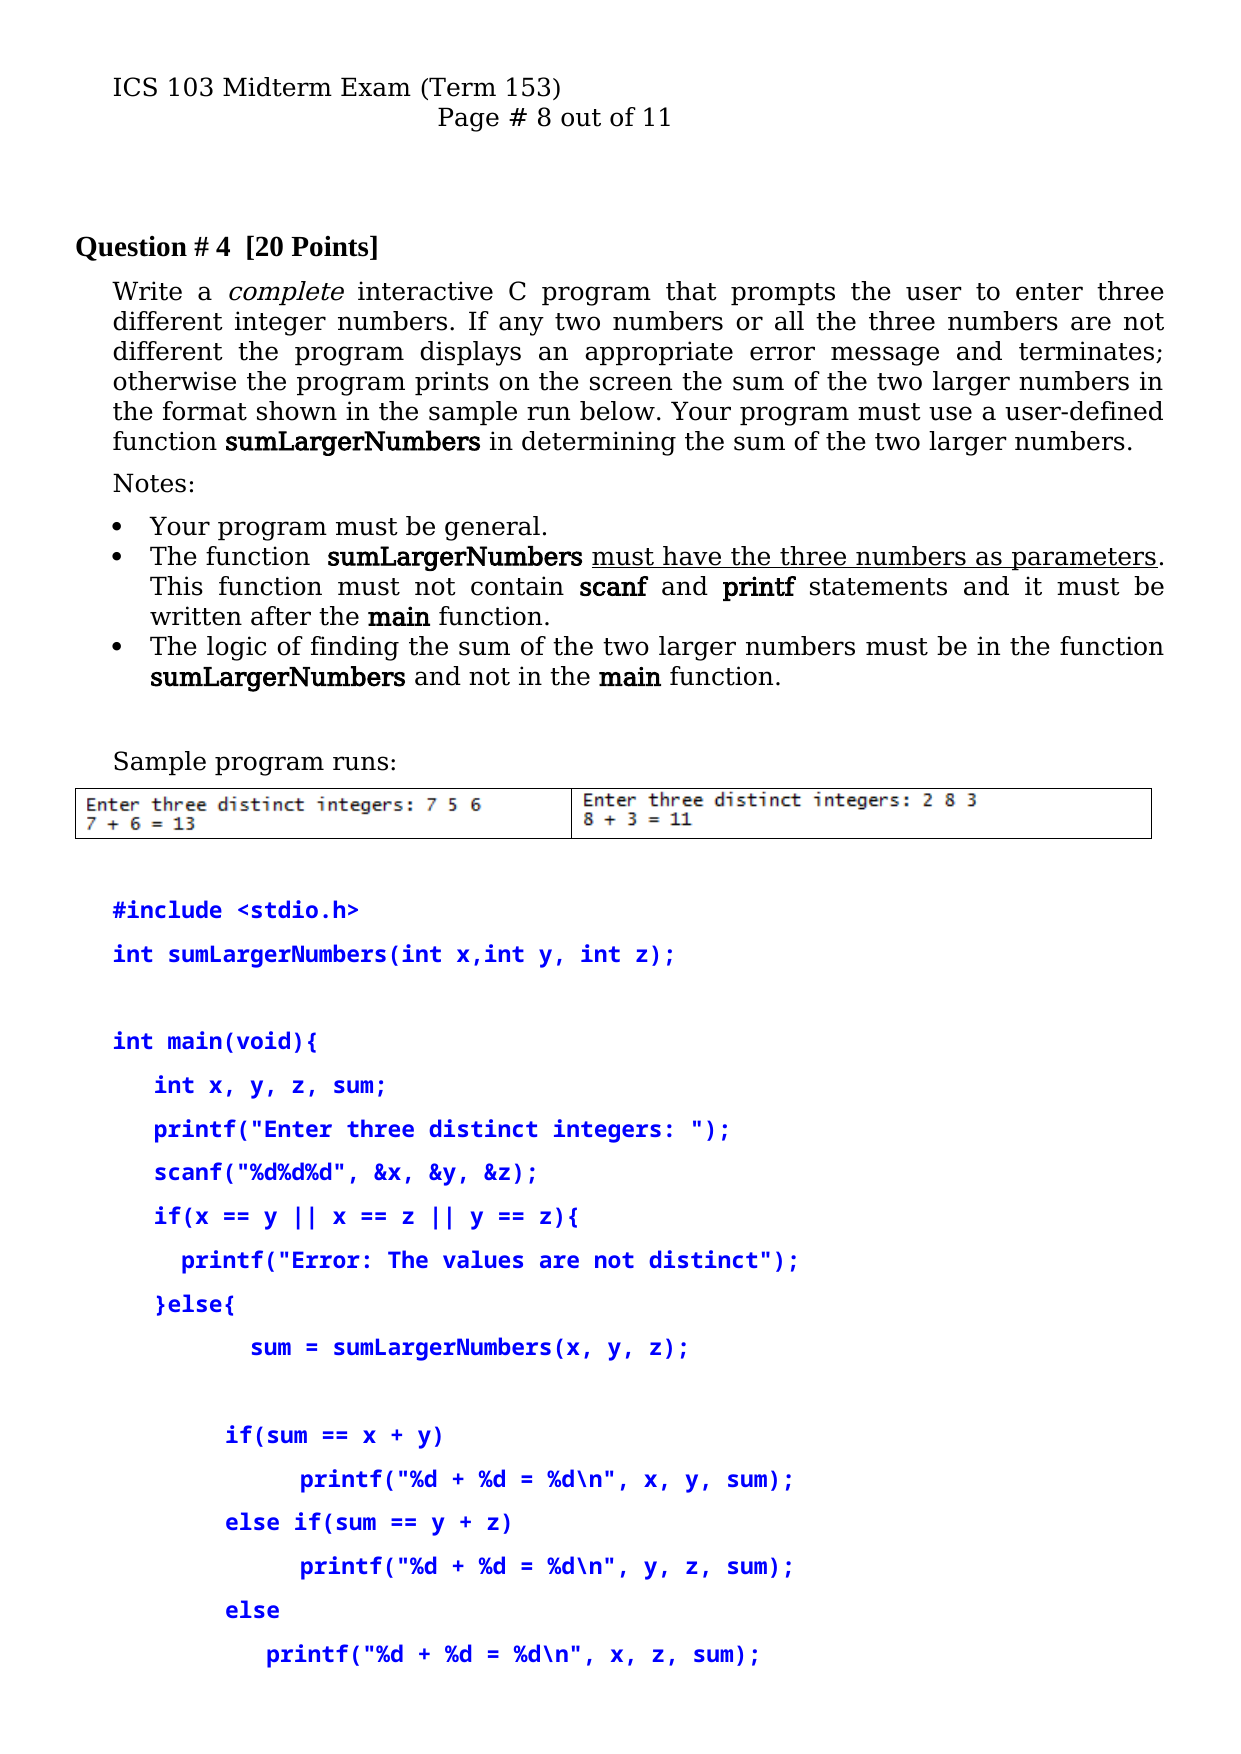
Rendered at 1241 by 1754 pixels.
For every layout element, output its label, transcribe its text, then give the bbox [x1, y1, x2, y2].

text printf("Enter three distinct integers: "); [112, 1112, 1165, 1144]
text int sumLargerNumbers(int x,int y, int z); [112, 937, 1165, 969]
text if(x == y || x == z || y == z){ [112, 1200, 1165, 1231]
picture [583, 789, 979, 835]
text if(sum == x + y) [112, 1419, 1165, 1450]
text #include <stdio.h> [112, 894, 1165, 925]
table_header [572, 789, 1151, 838]
text printf("Error: The values are not distinct"); [112, 1244, 1165, 1275]
text printf("%d + %d = %d\n", x, z, sum); [112, 1637, 1165, 1669]
text int main(void){ [112, 1025, 1165, 1056]
text scanf("%d%d%d", &x, &y, &z); [112, 1156, 1165, 1187]
text printf("%d + %d = %d\n", x, y, sum); [112, 1462, 1165, 1494]
text else [112, 1594, 1165, 1625]
table_header [76, 789, 86, 838]
text printf("%d + %d = %d\n", y, z, sum); [112, 1550, 1165, 1581]
text }else{ [112, 1287, 1165, 1319]
text sum = sumLargerNumbers(x, y, z); [112, 1331, 1165, 1362]
picture [86, 789, 486, 838]
table_header [486, 789, 571, 838]
list The logic of finding the sum of the two larger numbers must be in the function sumLargerNumbers and not in the main function. [112, 631, 1165, 691]
list The function sumLargerNumbers must have the three numbers as parameters. This function must not contain scanf and printf statements and it must be written after the main function. [112, 540, 1165, 631]
text Question # 4 [20 Points] [75, 229, 1165, 263]
list Your program must be general. [112, 510, 1165, 540]
text Write a complete interactive C program that prompts the user to enter three different integer numbers. If any two numbers or all the three numbers are not different the program displays an appropriate error message and terminates; otherwise the program prints on the screen the sum of the two larger numbers in the format shown in the sample run below. Your program must use a user-defined function sumLargerNumbers in determining the sum of the two larger numbers. [112, 275, 1165, 455]
text Sample program runs: [112, 746, 1165, 776]
text Notes: [112, 468, 1165, 498]
text else if(sum == y + z) [112, 1506, 1165, 1537]
text int x, y, z, sum; [112, 1069, 1165, 1100]
